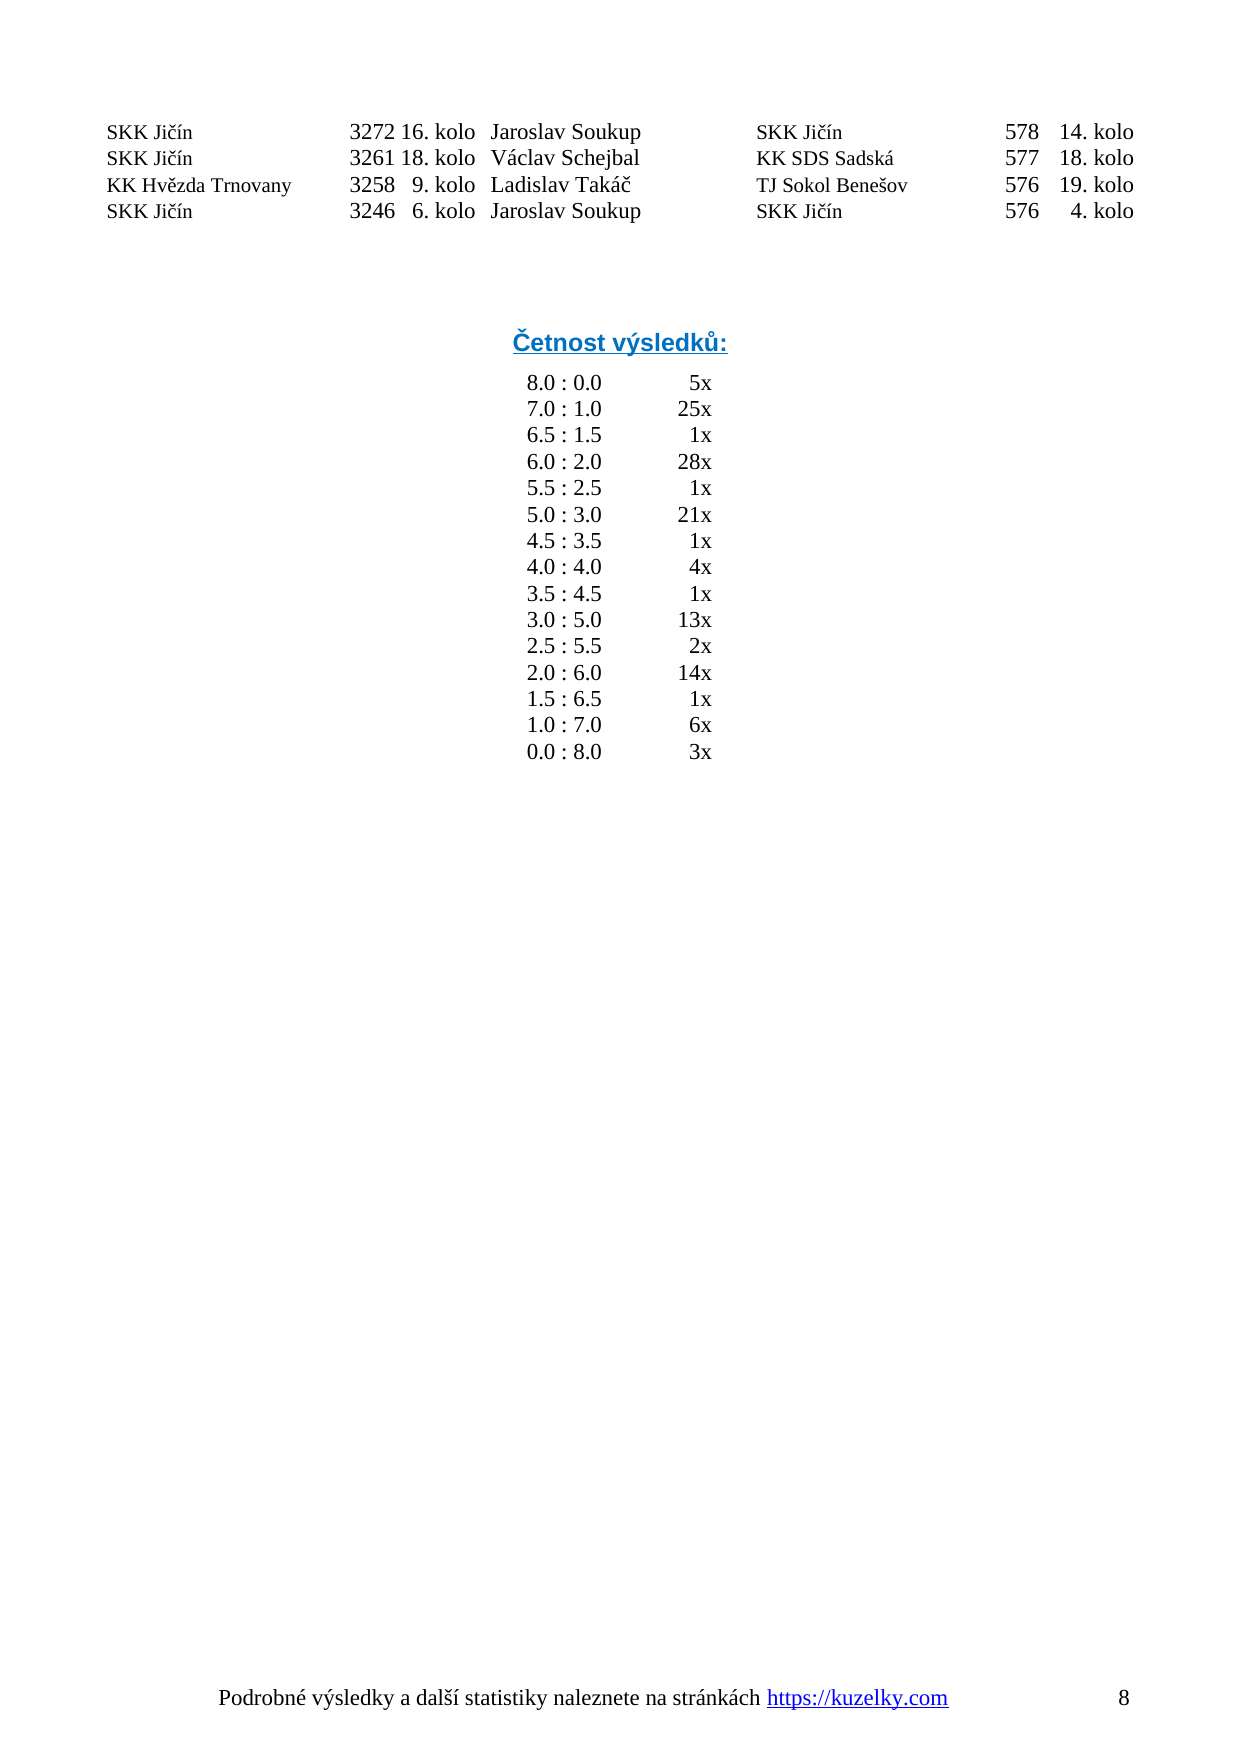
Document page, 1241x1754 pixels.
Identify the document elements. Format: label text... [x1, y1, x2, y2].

text Četnost výsledků: [94, 328, 1145, 356]
text 3.5 : 4.5 1x [106, 580, 1134, 606]
text 2.0 : 6.0 14x [106, 659, 1134, 685]
text 6.0 : 2.0 28x [106, 448, 1134, 474]
text 6.5 : 1.5 1x [106, 422, 1134, 448]
text SKK Jičín 3272 16. kolo Jaroslav Soukup SKK Jičín 578 14. kolo [106, 118, 1134, 144]
text 7.0 : 1.0 25x [106, 395, 1134, 422]
text 8.0 : 0.0 5x [106, 369, 1134, 395]
text SKK Jičín 3261 18. kolo Václav Schejbal KK SDS Sadská 577 18. kolo [106, 144, 1134, 171]
text 1.5 : 6.5 1x [106, 685, 1134, 711]
text 3.0 : 5.0 13x [106, 606, 1134, 632]
text SKK Jičín 3246 6. kolo Jaroslav Soukup SKK Jičín 576 4. kolo [106, 197, 1134, 223]
text 5.0 : 3.0 21x [106, 501, 1134, 527]
text KK Hvězda Trnovany 3258 9. kolo Ladislav Takáč TJ Sokol Benešov 576 19. kolo [106, 171, 1134, 197]
text 4.5 : 3.5 1x [106, 527, 1134, 553]
text 4.0 : 4.0 4x [106, 553, 1134, 580]
text 1.0 : 7.0 6x [106, 711, 1134, 738]
text 5.5 : 2.5 1x [106, 474, 1134, 501]
text 2.5 : 5.5 2x [106, 632, 1134, 659]
text 0.0 : 8.0 3x [106, 738, 1134, 764]
